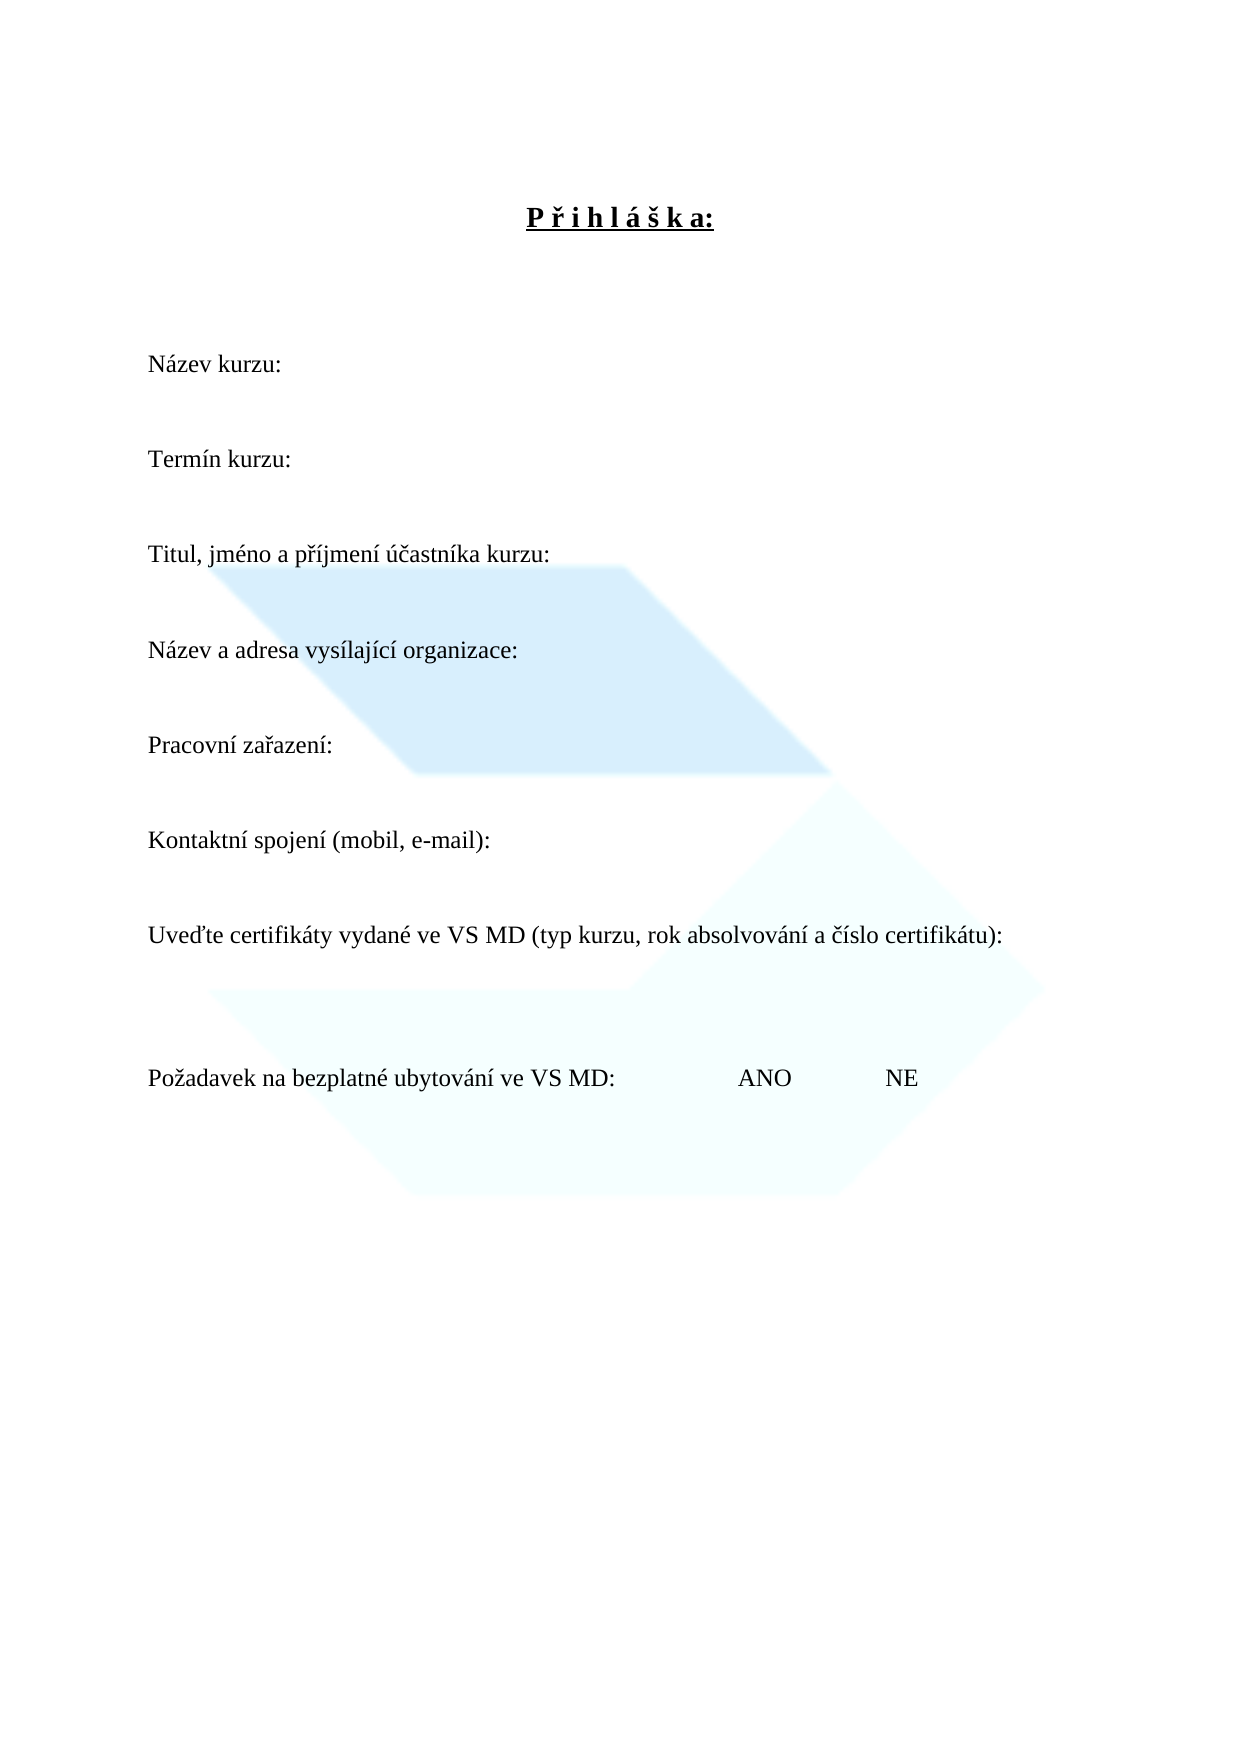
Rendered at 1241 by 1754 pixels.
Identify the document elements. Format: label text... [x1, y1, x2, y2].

text Uveďte certifikáty vydané ve VS MD (typ kurzu, rok absolvování a číslo certifikátu): [148, 920, 1093, 949]
text Název a adresa vysílající organizace: [148, 635, 1093, 664]
text Kontaktní spojení (mobil, e-mail): [148, 825, 1093, 854]
text Požadavek na bezplatné ubytování ve VS MD: ANO NE [148, 1063, 1093, 1092]
text Termín kurzu: [148, 444, 1093, 473]
text P ř i h l á š k a: [148, 200, 1093, 234]
text Název kurzu: [148, 349, 1093, 377]
text Pracovní zařazení: [148, 730, 1093, 759]
text Titul, jméno a příjmení účastníka kurzu: [148, 539, 1093, 568]
